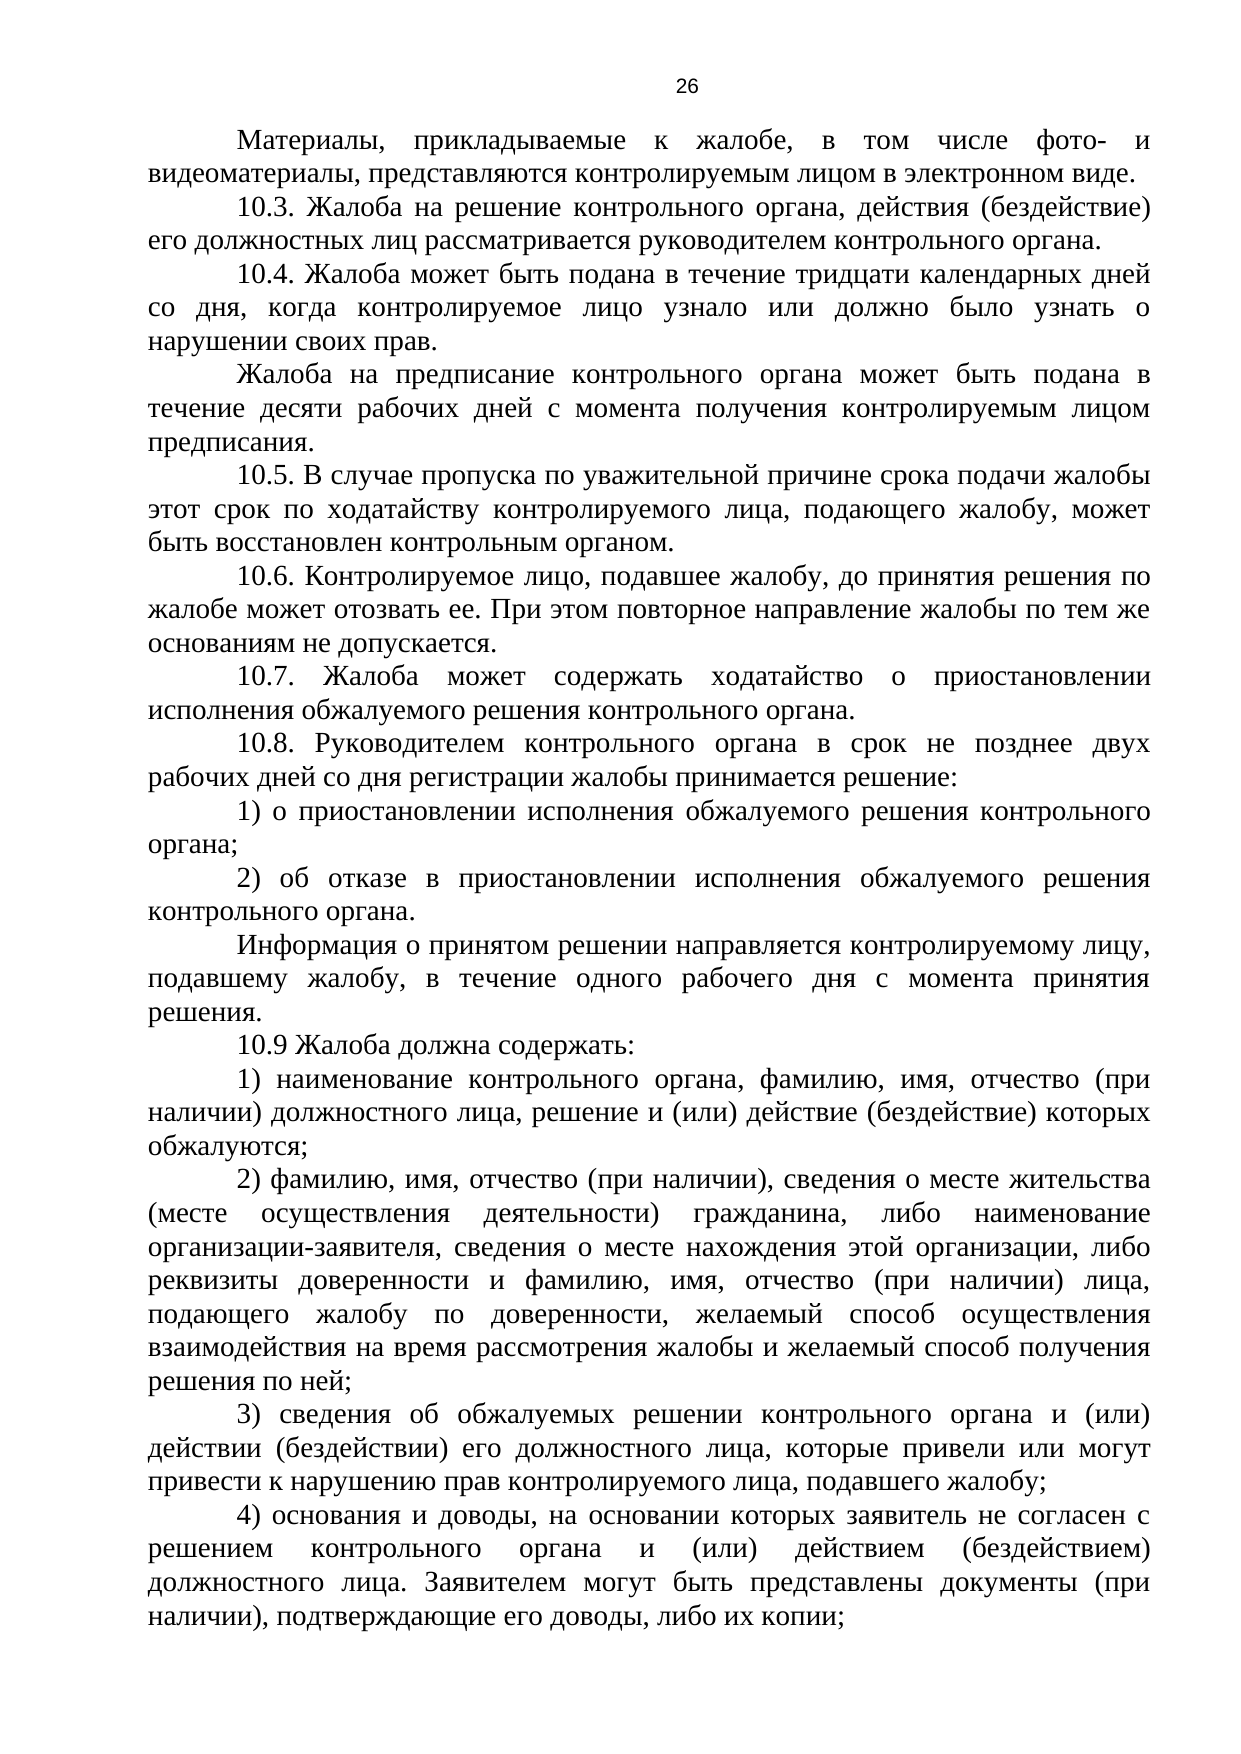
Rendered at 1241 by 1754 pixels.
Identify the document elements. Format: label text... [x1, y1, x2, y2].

text 10.8. Руководителем контрольного органа в срок не позднее двух рабочих дней со дня регистрации жалобы принимается решение: [148, 726, 1152, 793]
text 10.7. Жалоба может содержать ходатайство о приостановлении исполнения обжалуемого решения контрольного органа. [148, 658, 1152, 726]
text Информация о принятом решении направляется контролируемому лицу, подавшему жалобу, в течение одного рабочего дня с момента принятия решения. [148, 927, 1152, 1027]
text 1) о приостановлении исполнения обжалуемого решения контрольного органа; [148, 793, 1152, 860]
text 10.6. Контролируемое лицо, подавшее жалобу, до принятия решения по жалобе может отозвать ее. При этом повторное направление жалобы по тем же основаниям не допускается. [148, 558, 1152, 658]
text 3) сведения об обжалуемых решении контрольного органа и (или) действии (бездействии) его должностного лица, которые привели или могут привести к нарушению прав контролируемого лица, подавшего жалобу; [148, 1396, 1152, 1497]
text 2) об отказе в приостановлении исполнения обжалуемого решения контрольного органа. [148, 860, 1152, 927]
text 10.3. Жалоба на решение контрольного органа, действия (бездействие) его должностных лиц рассматривается руководителем контрольного органа. [148, 189, 1152, 256]
text Материалы, прикладываемые к жалобе, в том числе фото- и видеоматериалы, представляются контролируемым лицом в электронном виде. [148, 122, 1152, 189]
text 10.4. Жалоба может быть подана в течение тридцати календарных дней со дня, когда контролируемое лицо узнало или должно было узнать о нарушении своих прав. [148, 256, 1152, 357]
text 10.9 Жалоба должна содержать: [148, 1027, 1152, 1061]
text 2) фамилию, имя, отчество (при наличии), сведения о месте жительства (месте осуществления деятельности) гражданина, либо наименование организации-заявителя, сведения о месте нахождения этой организации, либо реквизиты доверенности и фамилию, имя, отчество (при наличии) лица, подающего жалобу по доверенности, желаемый способ осуществления взаимодействия на время рассмотрения жалобы и желаемый способ получения решения по ней; [148, 1162, 1152, 1396]
text 1) наименование контрольного органа, фамилию, имя, отчество (при наличии) должностного лица, решение и (или) действие (бездействие) которых обжалуются; [148, 1061, 1152, 1162]
text 10.5. В случае пропуска по уважительной причине срока подачи жалобы этот срок по ходатайству контролируемого лица, подающего жалобу, может быть восстановлен контрольным органом. [148, 457, 1152, 558]
text Жалоба на предписание контрольного органа может быть подана в течение десяти рабочих дней с момента получения контролируемым лицом предписания. [148, 357, 1152, 457]
text 4) основания и доводы, на основании которых заявитель не согласен с решением контрольного органа и (или) действием (бездействием) должностного лица. Заявителем могут быть представлены документы (при наличии), подтверждающие его доводы, либо их копии; [148, 1497, 1152, 1631]
